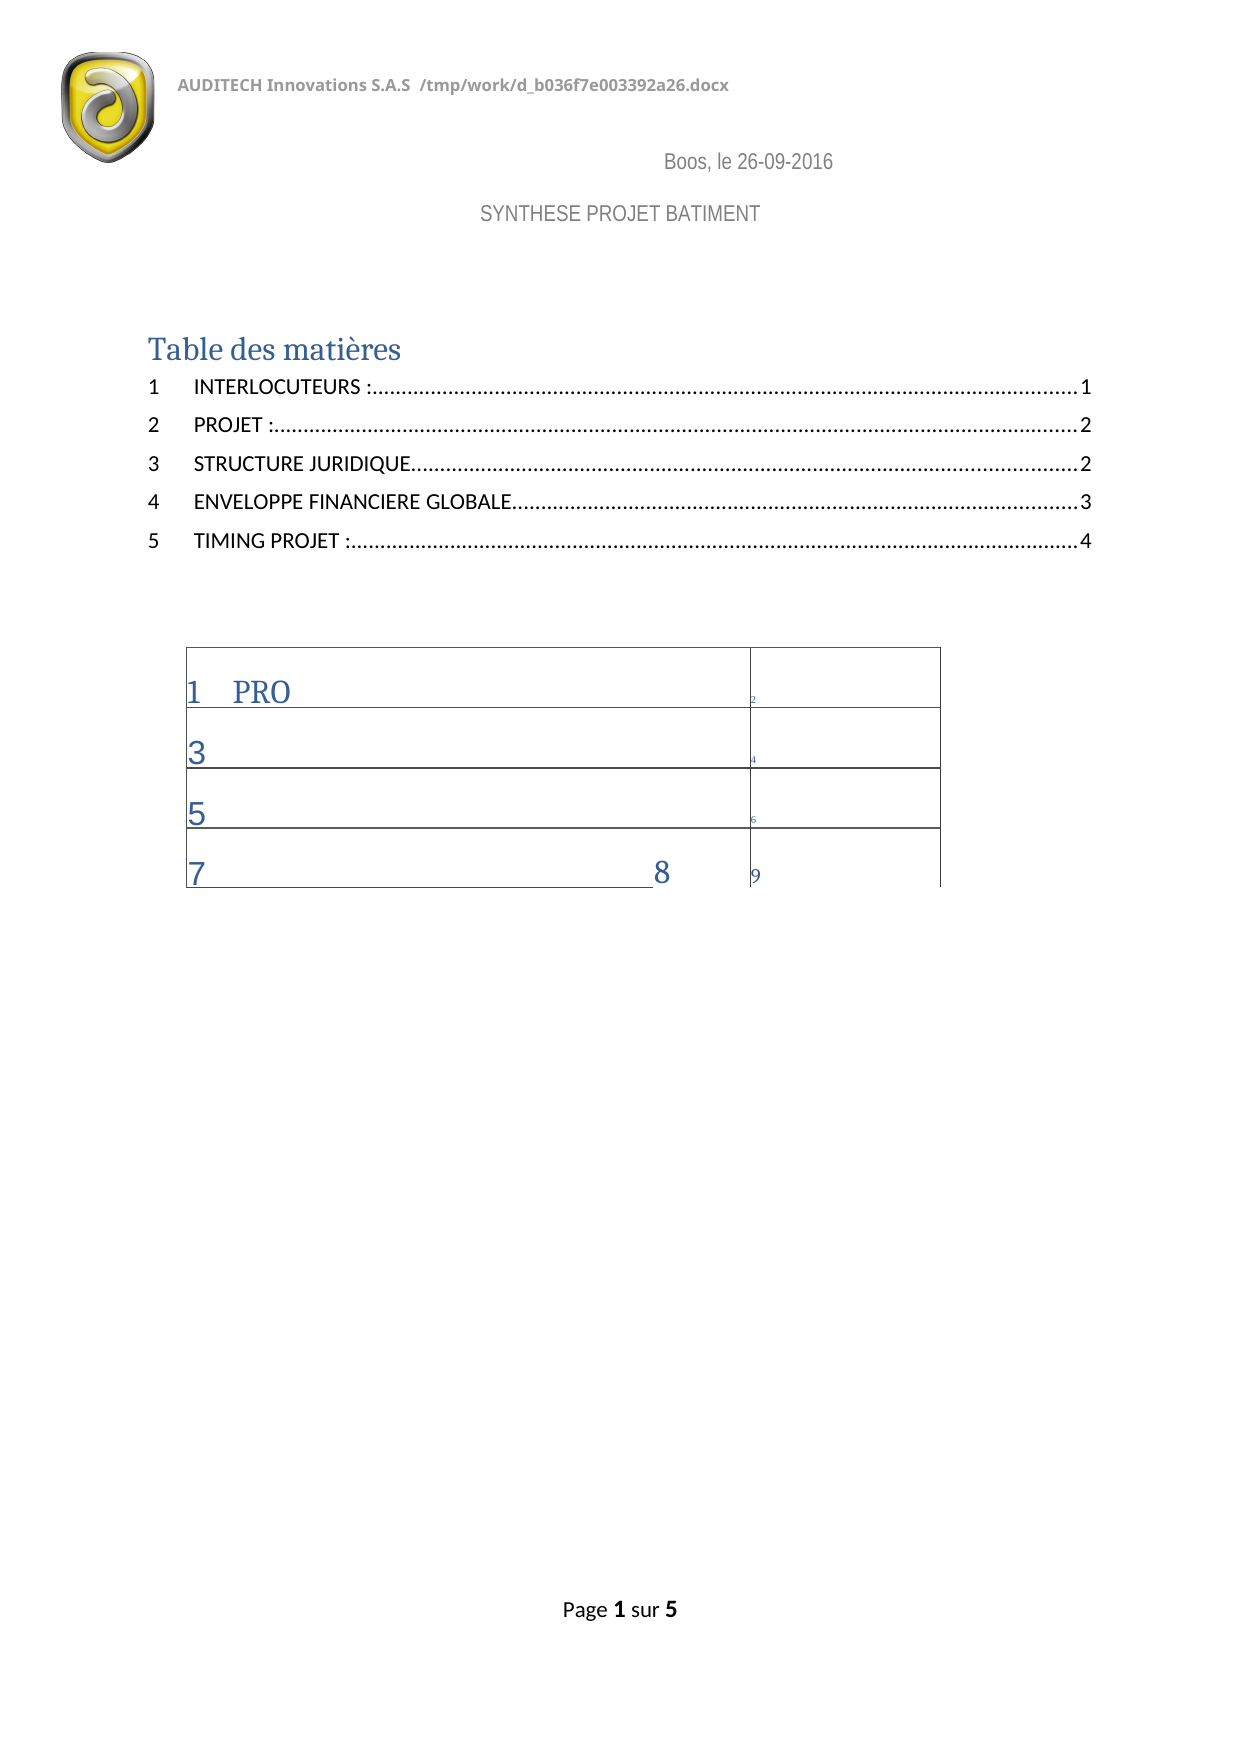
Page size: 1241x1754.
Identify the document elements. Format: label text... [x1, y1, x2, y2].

table_cell [187, 769, 750, 827]
text Boos, le 26-09-2016 [148, 148, 1093, 174]
table_cell [751, 829, 940, 887]
table_cell [751, 708, 940, 767]
table_cell [653, 829, 750, 887]
table_cell [187, 708, 750, 767]
table_cell [751, 769, 940, 827]
table_header [187, 648, 750, 707]
text SYNTHESE PROJET BATIMENT [148, 200, 1093, 227]
picture [61, 52, 155, 163]
table_cell [187, 829, 653, 887]
table_header [751, 648, 940, 707]
